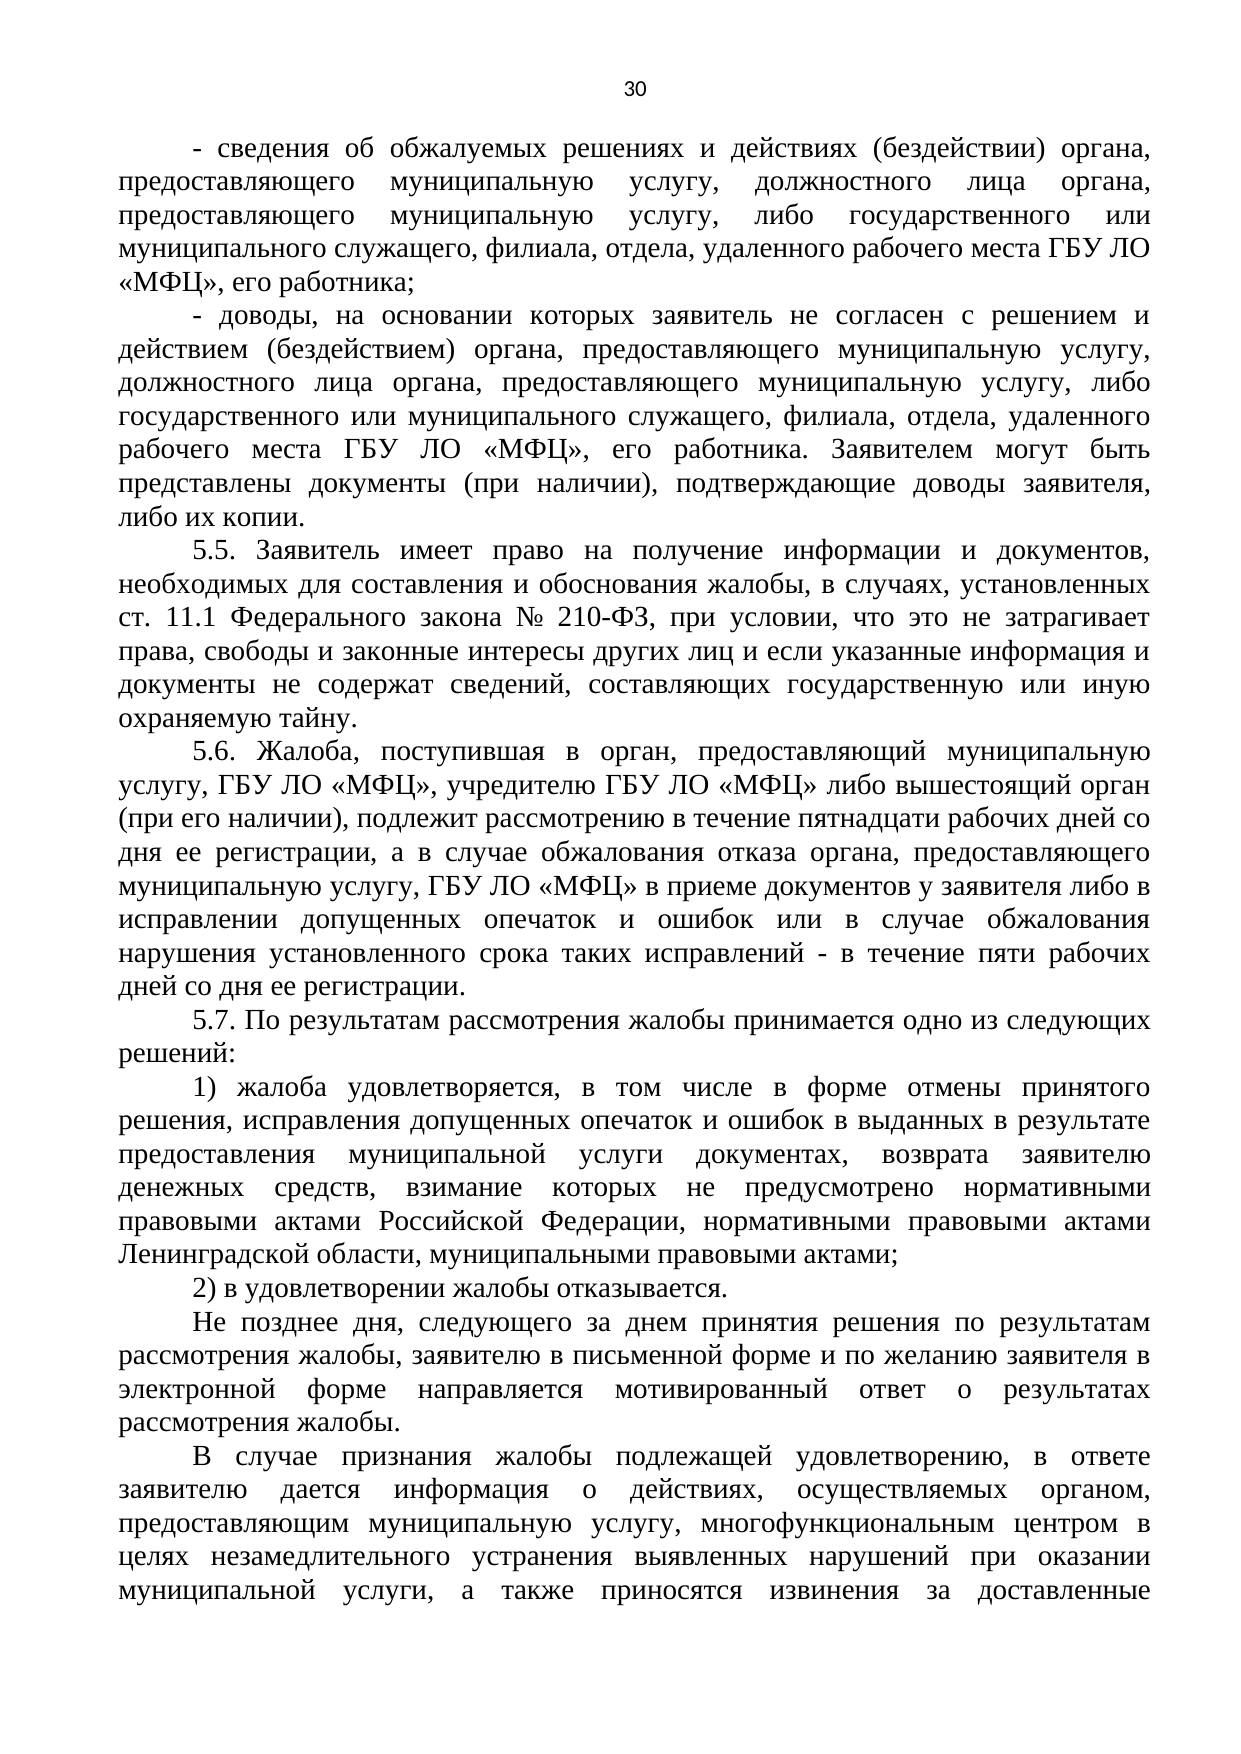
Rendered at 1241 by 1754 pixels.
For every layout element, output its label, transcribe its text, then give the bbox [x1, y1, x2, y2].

text Не позднее дня, следующего за днем принятия решения по результатам рассмотрения жалобы, заявителю в письменной форме и по желанию заявителя в электронной форме направляется мотивированный ответ о результатах рассмотрения жалобы. [118, 1304, 1152, 1438]
text 5.5. Заявитель имеет право на получение информации и документов, необходимых для составления и обоснования жалобы, в случаях, установленных ст. 11.1 Федерального закона № 210-ФЗ, при условии, что это не затрагивает права, свободы и законные интересы других лиц и если указанные информация и документы не содержат сведений, составляющих государственную или иную охраняемую тайну. [118, 532, 1152, 733]
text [118, 1438, 1152, 1606]
text 5.7. По результатам рассмотрения жалобы принимается одно из следующих решений: [118, 1002, 1152, 1069]
text 1) жалоба удовлетворяется, в том числе в форме отмены принятого решения, исправления допущенных опечаток и ошибок в выданных в результате предоставления муниципальной услуги документах, возврата заявителю денежных средств, взимание которых не предусмотрено нормативными правовыми актами Российской Федерации, нормативными правовыми актами Ленинградской области, муниципальными правовыми актами; [118, 1069, 1152, 1270]
text - сведения об обжалуемых решениях и действиях (бездействии) органа, предоставляющего муниципальную услугу, должностного лица органа, предоставляющего муниципальную услугу, либо государственного или муниципального служащего, филиала, отдела, удаленного рабочего места ГБУ ЛО «МФЦ», его работника; [118, 130, 1152, 297]
text 2) в удовлетворении жалобы отказывается. [118, 1270, 1152, 1304]
text 5.6. Жалоба, поступившая в орган, предоставляющий муниципальную услугу, ГБУ ЛО «МФЦ», учредителю ГБУ ЛО «МФЦ» либо вышестоящий орган (при его наличии), подлежит рассмотрению в течение пятнадцати рабочих дней со дня ее регистрации, а в случае обжалования отказа органа, предоставляющего муниципальную услугу, ГБУ ЛО «МФЦ» в приеме документов у заявителя либо в исправлении допущенных опечаток и ошибок или в случае обжалования нарушения установленного срока таких исправлений - в течение пяти рабочих дней со дня ее регистрации. [118, 733, 1152, 1002]
text - доводы, на основании которых заявитель не согласен с решением и действием (бездействием) органа, предоставляющего муниципальную услугу, должностного лица органа, предоставляющего муниципальную услугу, либо государственного или муниципального служащего, филиала, отдела, удаленного рабочего места ГБУ ЛО «МФЦ», его работника. Заявителем могут быть представлены документы (при наличии), подтверждающие доводы заявителя, либо их копии. [118, 297, 1152, 532]
